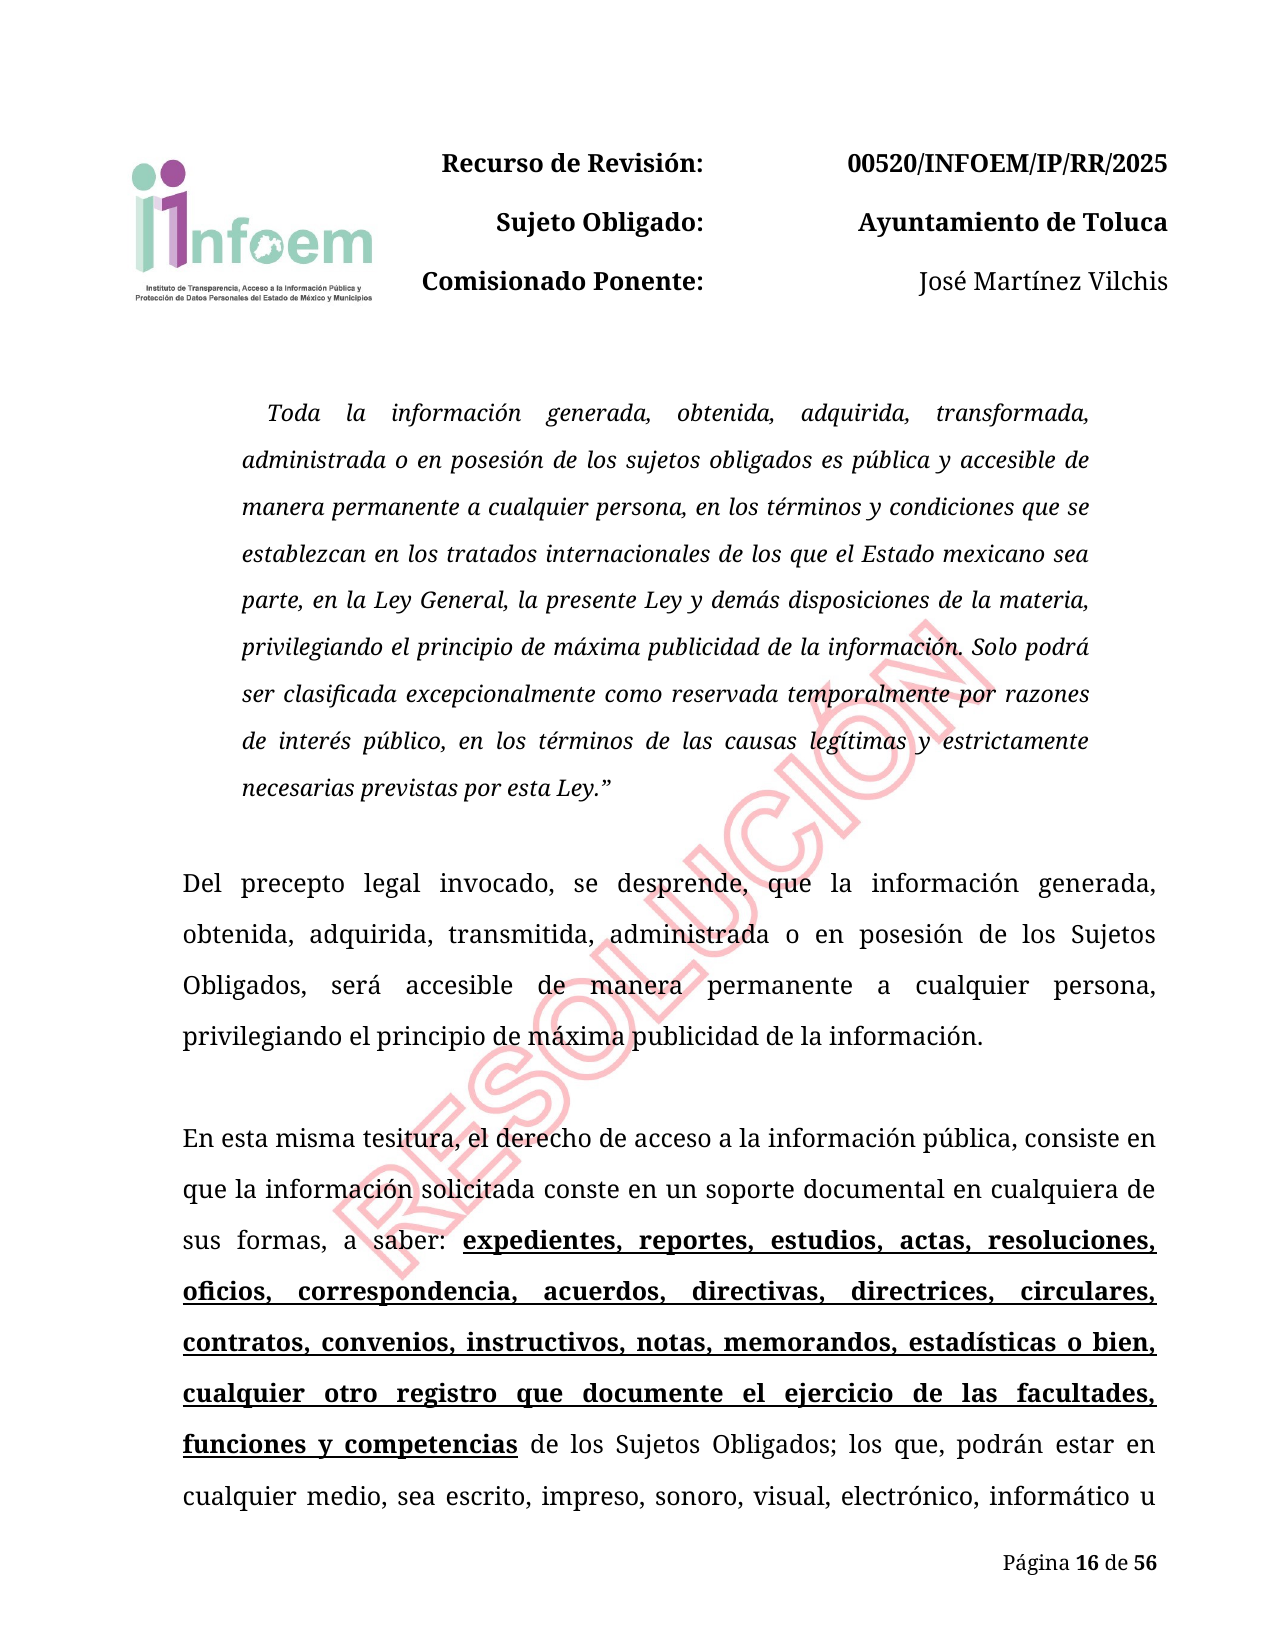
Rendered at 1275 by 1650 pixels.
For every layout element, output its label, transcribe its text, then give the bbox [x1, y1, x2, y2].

text Toda la información generada, obtenida, adquirida, transformada, administrada o en posesión de los sujetos obligados es pública y accesible de manera permanente a cualquier persona, en los términos y condiciones que se establezcan en los tratados internacionales de los que el Estado mexicano sea parte, en la Ley General, la presente Ley y demás disposiciones de la materia, privilegiando el principio de máxima publicidad de la información. Solo podrá ser clasificada excepcionalmente como reservada temporalmente por razones de interés público, en los términos de las causas legítimas y estrictamente necesarias previstas por esta Ley.” [242, 397, 1093, 803]
picture [12, 99, 1275, 1650]
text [182, 1406, 1157, 1512]
text Del precepto legal invocado, se desprende, que la información generada, obtenida, adquirida, transmitida, administrada o en posesión de los Sujetos Obligados, será accesible de manera permanente a cualquier persona, privilegiando el principio de máxima publicidad de la información. [182, 866, 1157, 1053]
